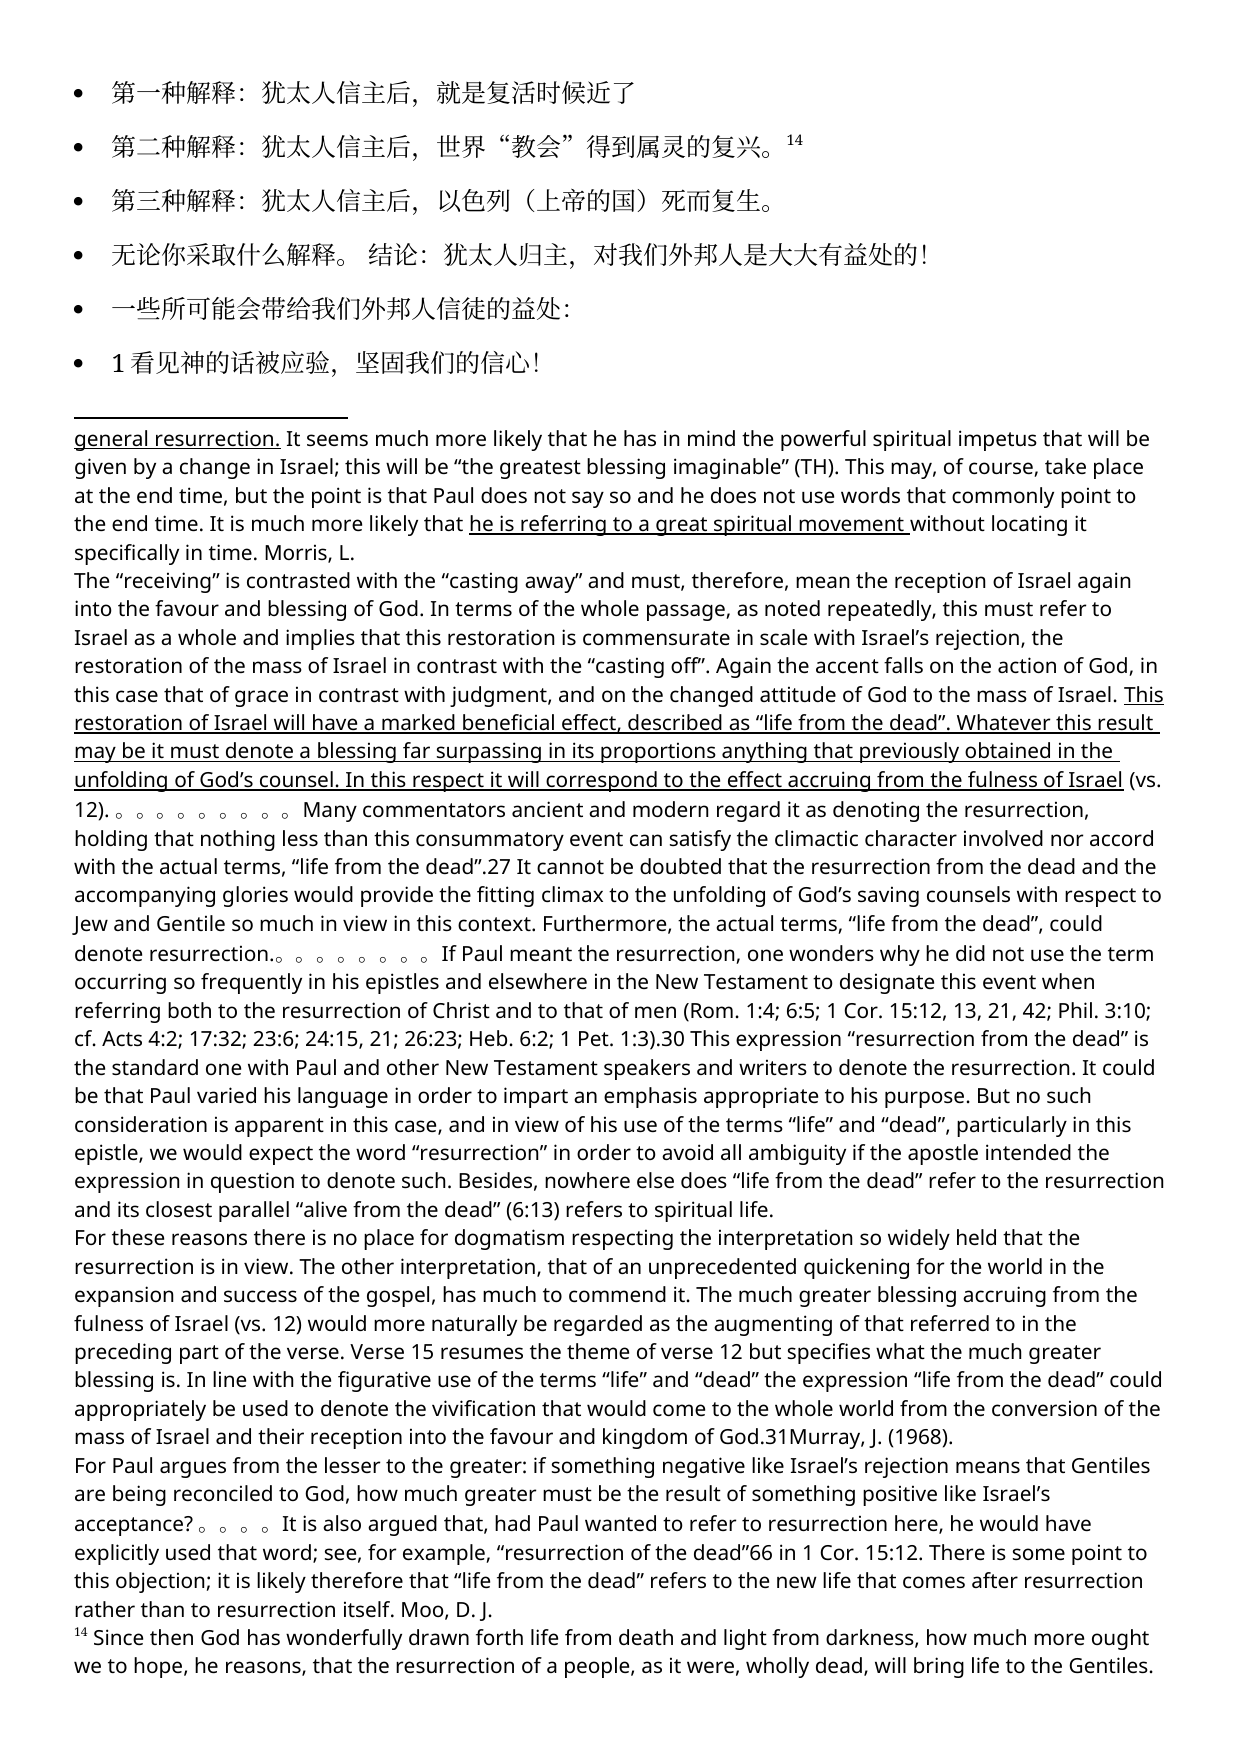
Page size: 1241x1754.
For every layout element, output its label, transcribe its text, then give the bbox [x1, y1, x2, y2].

list 第三种解释：犹太人信主后，以色列（上帝的国）死而复生。 [74, 182, 1166, 218]
list 一些所可能会带给我们外邦人信徒的益处： [74, 289, 1166, 325]
list 无论你采取什么解释。 结论：犹太人归主，对我们外邦人是大大有益处的！ [74, 236, 1166, 272]
list 第一种解释：犹太人信主后，就是复活时候近了 [74, 74, 1166, 110]
list 1看见神的话被应验，坚固我们的信心！ [74, 343, 1166, 379]
list 第二种解释：犹太人信主后，世界“教会”得到属灵的复兴。 [74, 128, 1166, 164]
